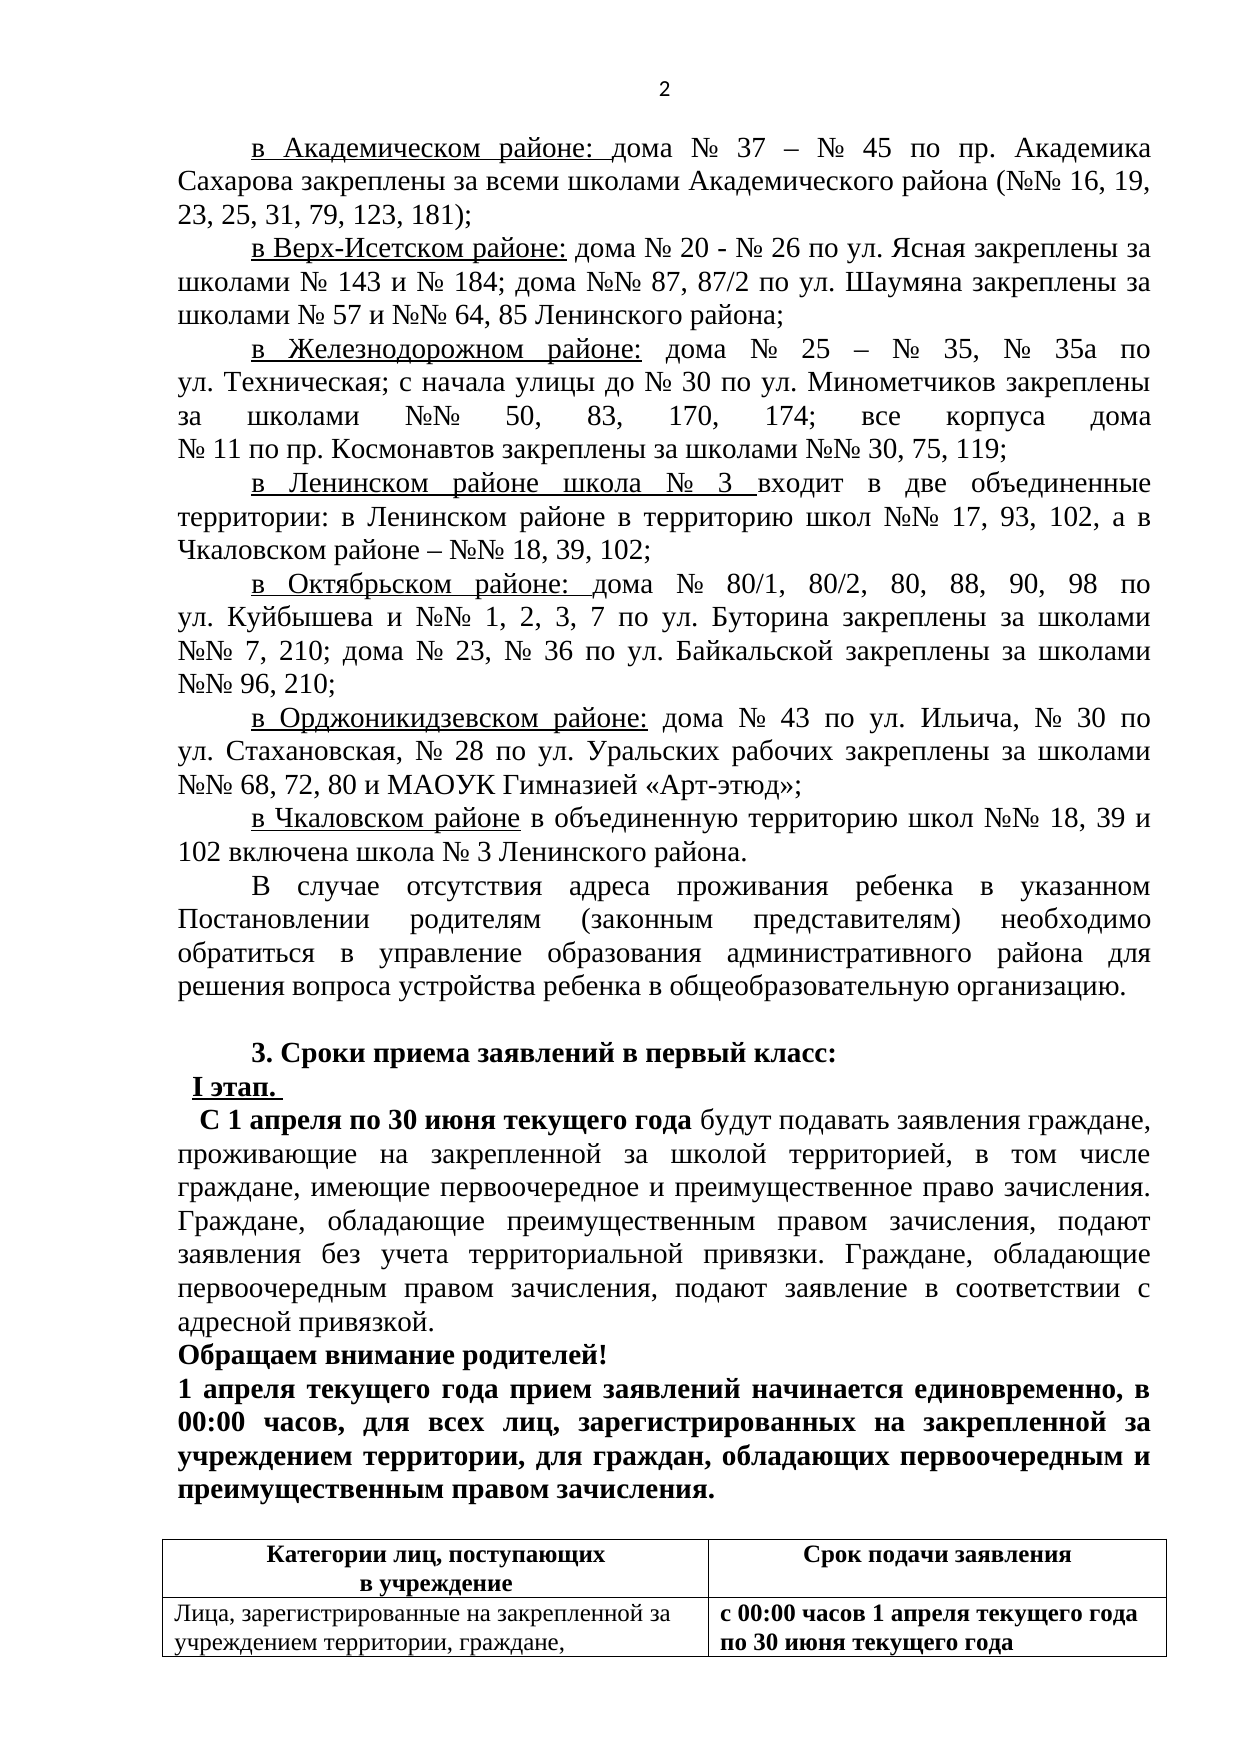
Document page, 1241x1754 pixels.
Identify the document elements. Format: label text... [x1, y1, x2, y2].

text в Железнодорожном районе: дома № 25 – № 35, № 35а по ул. Техническая; с начала улицы до № 30 по ул. Минометчиков закреплены за школами №№ 50, 83, 170, 174; все корпуса дома № 11 по пр. Космонавтов закреплены за школами №№ 30, 75, 119; [177, 331, 1152, 465]
text в Чкаловском районе в объединенную территорию школ №№ 18, 39 и 102 включена школа № 3 Ленинского района. [177, 801, 1152, 868]
text 3. Сроки приема заявлений в первый класс: [177, 1035, 1152, 1069]
text в Академическом районе: дома № 37 – № 45 по пр. Академика Сахарова закреплены за всеми школами Академического района (№№ 16, 19, 23, 25, 31, 79, 123, 181); [177, 130, 1152, 230]
text в Ленинском районе школа № 3 входит в две объединенные территории: в Ленинском районе в территорию школ №№ 17, 93, 102, а в Чкаловском районе – №№ 18, 39, 102; [177, 465, 1152, 566]
text Обращаем внимание родителей! [177, 1337, 1152, 1371]
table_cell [709, 1598, 1166, 1656]
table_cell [163, 1598, 708, 1656]
text В случае отсутствия адреса проживания ребенка в указанном Постановлении родителям (законным представителям) необходимо обратиться в управление образования административного района для решения вопроса устройства ребенка в общеобразовательную организацию. [177, 868, 1152, 1002]
text в Верх-Исетском районе: дома № 20 - № 26 по ул. Ясная закреплены за школами № 143 и № 184; дома №№ 87, 87/2 по ул. Шаумяна закреплены за школами № 57 и №№ 64, 85 Ленинского района; [177, 230, 1152, 331]
text 1 апреля текущего года прием заявлений начинается единовременно, в 00:00 часов, для всех лиц, зарегистрированных на закрепленной за учреждением территории, для граждан, обладающих первоочередным и преимущественным правом зачисления. [177, 1371, 1152, 1505]
table_header Категории лиц, поступающих в учреждение [163, 1540, 708, 1597]
text I этап. [177, 1069, 1152, 1102]
text в Орджоникидзевском районе: дома № 43 по ул. Ильича, № 30 по ул. Стахановская, № 28 по ул. Уральских рабочих закреплены за школами №№ 68, 72, 80 и МАОУК Гимназией «Арт-этюд»; [177, 700, 1152, 801]
text в Октябрьском районе: дома № 80/1, 80/2, 80, 88, 90, 98 по ул. Куйбышева и №№ 1, 2, 3, 7 по ул. Буторина закреплены за школами №№ 7, 210; дома № 23, № 36 по ул. Байкальской закреплены за школами №№ 96, 210; [177, 566, 1152, 700]
table_header Срок подачи заявления [709, 1540, 1166, 1597]
text С 1 апреля по 30 июня текущего года будут подавать заявления граждане, проживающие на закрепленной за школой территорией, в том числе граждане, имеющие первоочередное и преимущественное право зачисления. Граждане, обладающие преимущественным правом зачисления, подают заявления без учета территориальной привязки. Граждане, обладающие первоочередным правом зачисления, подают заявление в соответствии с адресной привязкой. [177, 1102, 1152, 1337]
